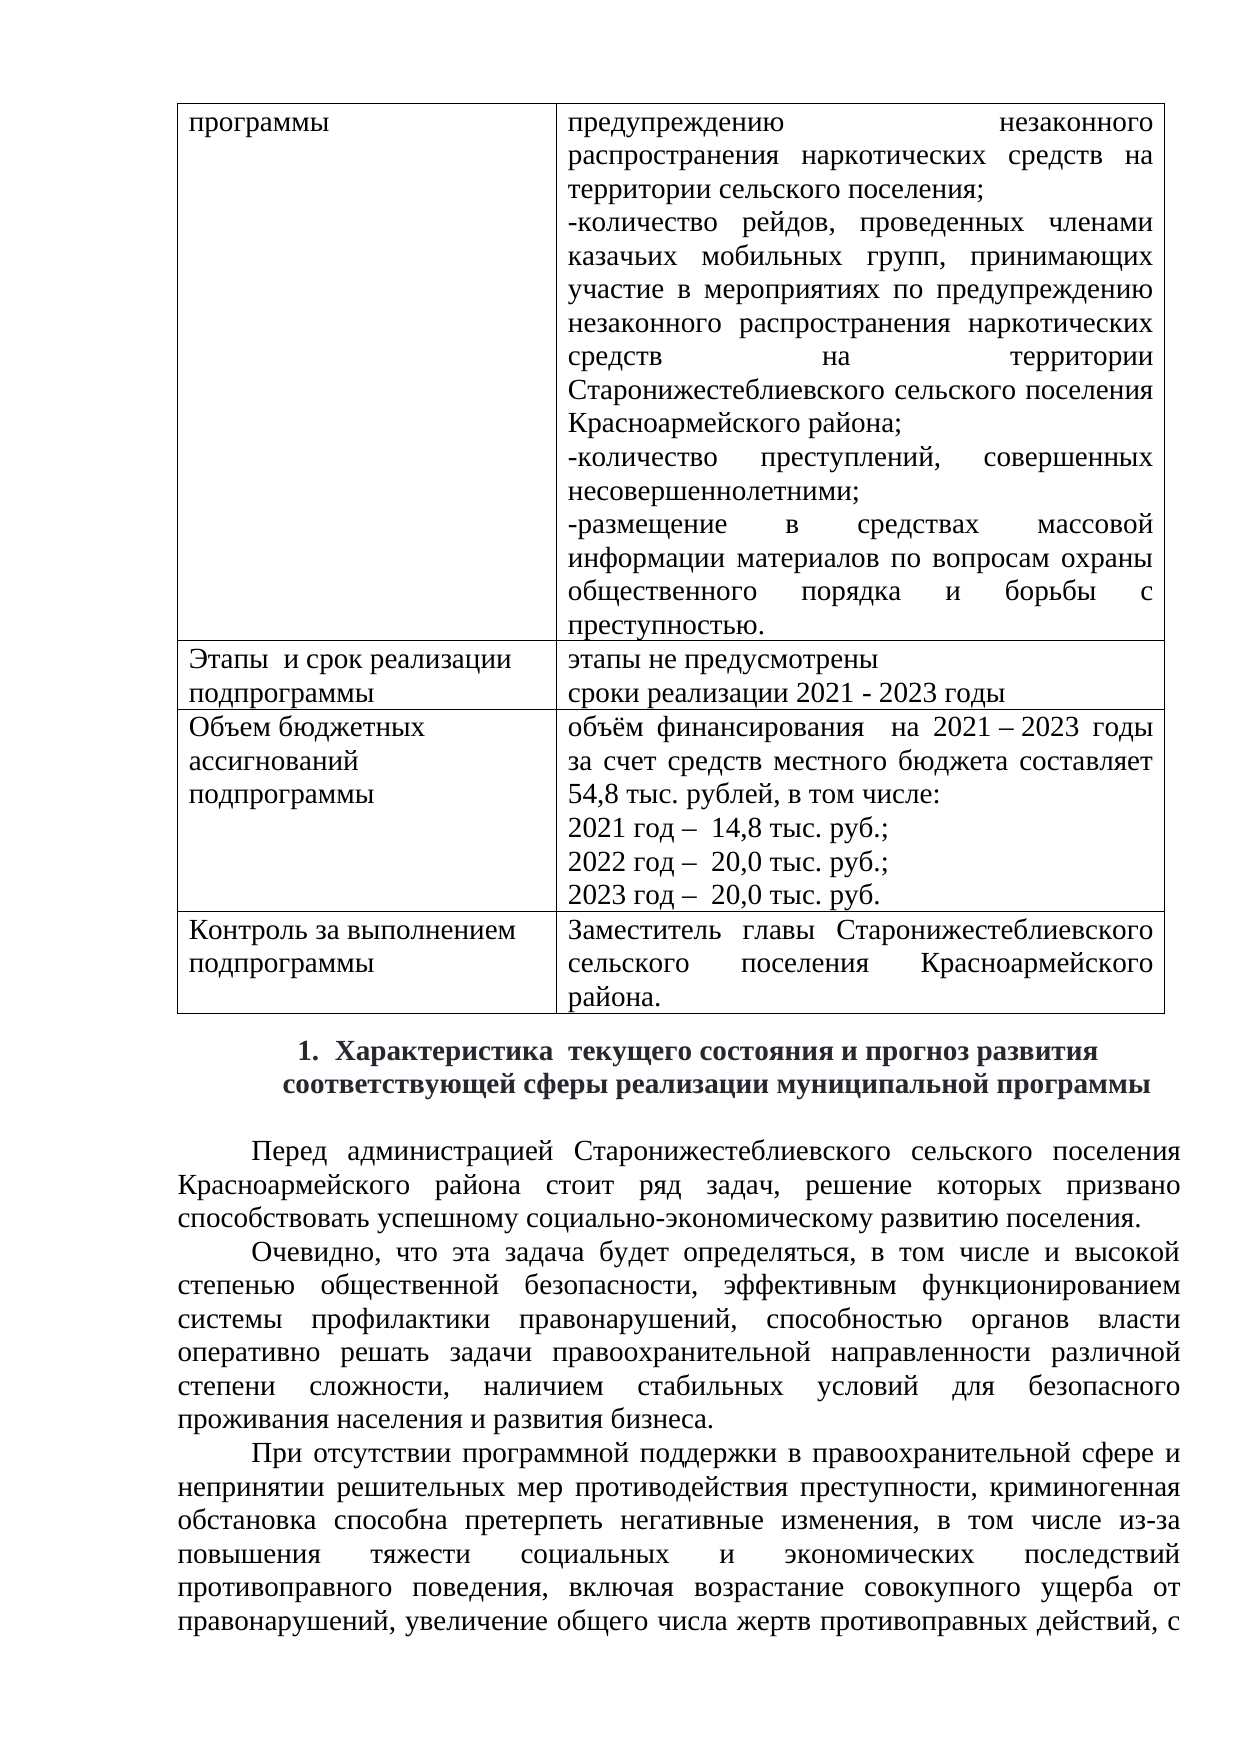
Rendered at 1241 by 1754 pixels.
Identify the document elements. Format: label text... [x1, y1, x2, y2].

table_cell этапы не предусмотрены сроки реализации 2021 - 2023 годы [557, 641, 1164, 708]
table_cell Контроль за выполнением подпрограммы [178, 912, 556, 1012]
text Очевидно, что эта задача будет определяться, в том числе и высокой степенью общественной безопасности, эффективным функционированием системы профилактики правонарушений, способностью органов власти оперативно решать задачи правоохранительной направленности различной степени сложности, наличием стабильных условий для безопасного проживания населения и развития бизнеса. [177, 1234, 1181, 1435]
table_cell Заместитель главы Старонижестеблиевского сельского поселения Красноармейского района. [557, 912, 1164, 1012]
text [177, 1435, 1181, 1636]
table_cell объём финансирования на 2021 – 2023 годы за счет средств местного бюджета составляет 54,8 тыс. рублей, в том числе: 2021 год – 14,8 тыс. руб.; 2022 год – 20,0 тыс. руб.; 2023 год – 20,0 тыс. руб. [557, 710, 1164, 911]
table_cell Объем бюджетных ассигнований подпрограммы [178, 710, 556, 911]
list Характеристика текущего состояния и прогноз развития соответствующей сферы реализации муниципальной программы [215, 1033, 1181, 1100]
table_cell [557, 104, 1164, 640]
table_cell Этапы и срок реализации подпрограммы [178, 641, 556, 708]
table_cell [178, 104, 556, 640]
text Перед администрацией Старонижестеблиевского сельского поселения Красноармейского района стоит ряд задач, решение которых призвано способствовать успешному социально-экономическому развитию поселения. [177, 1133, 1181, 1234]
